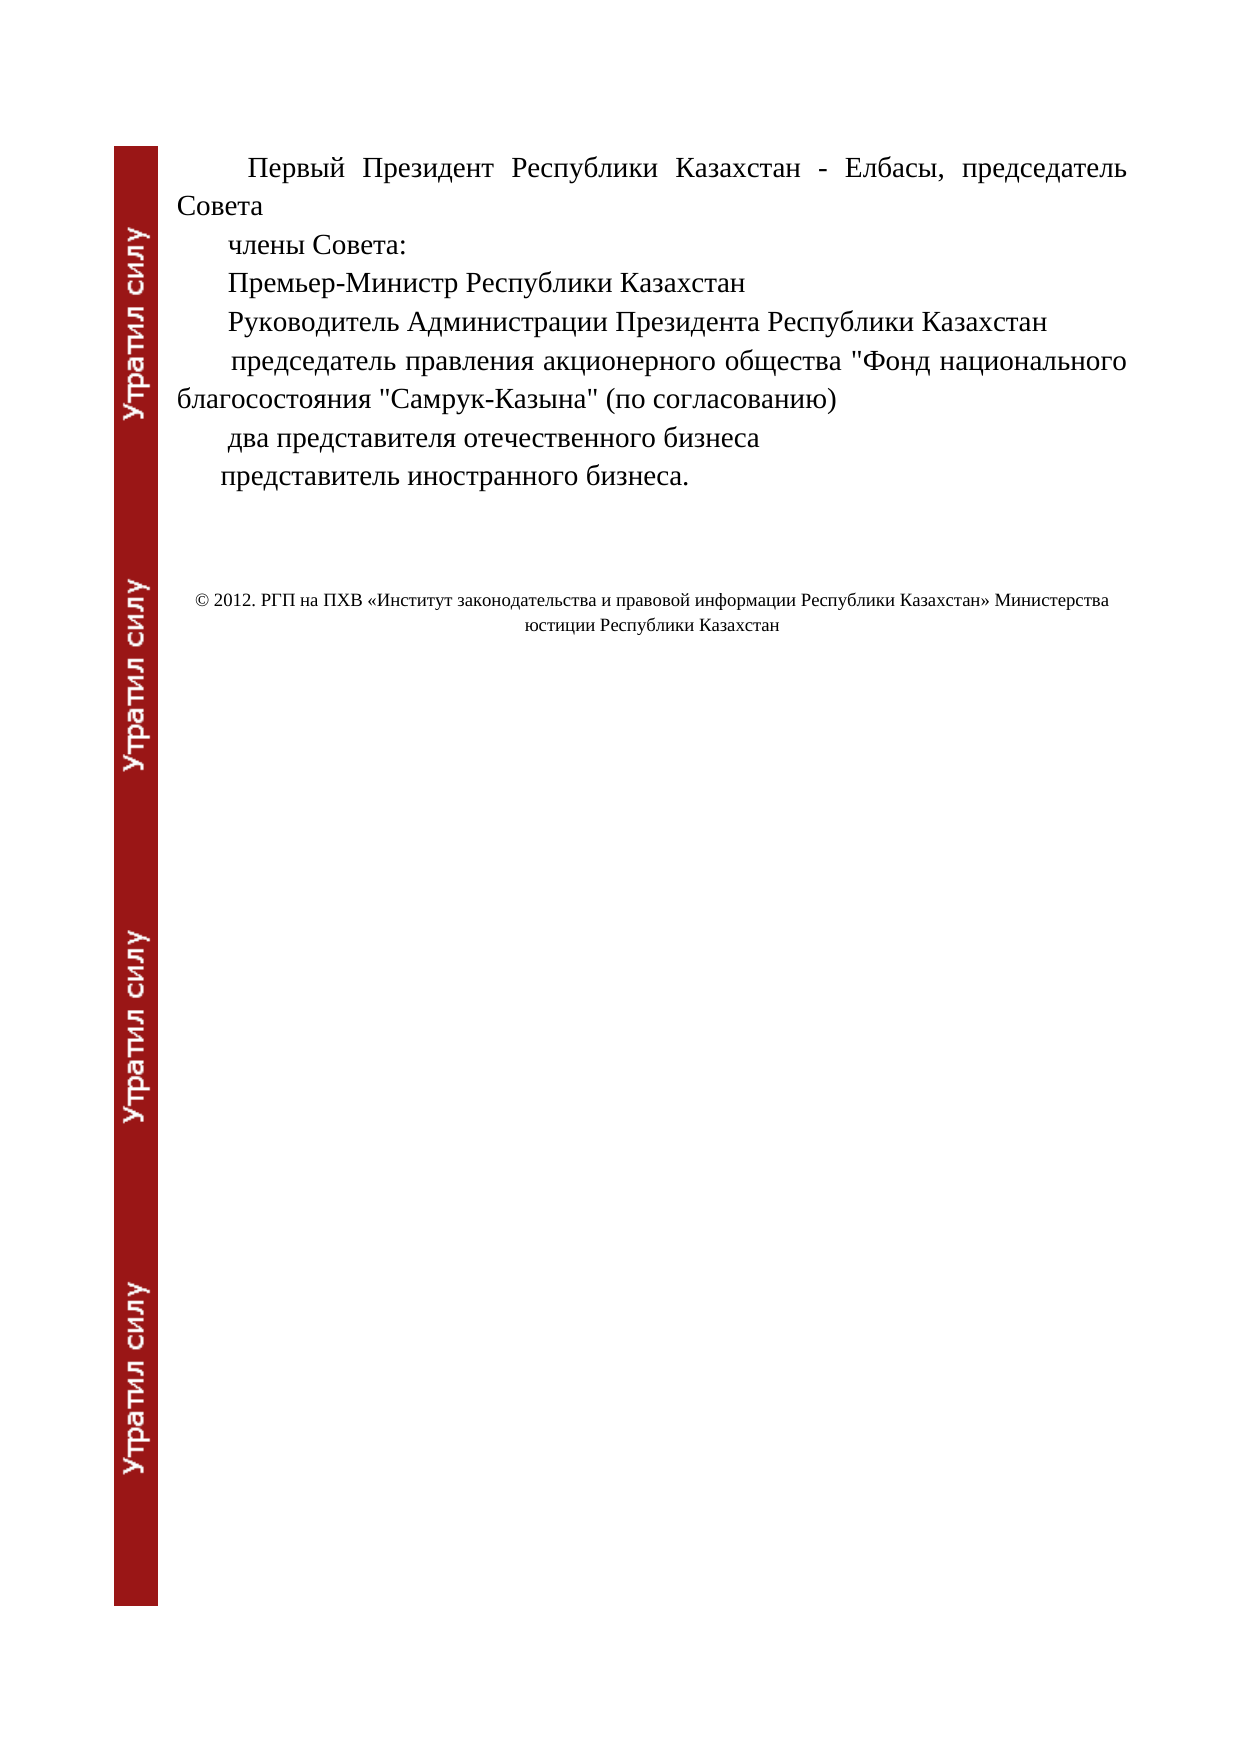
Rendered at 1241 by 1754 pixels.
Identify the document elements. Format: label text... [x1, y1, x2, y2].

text Премьер-Министр Республики Казахстан [112, 266, 1128, 299]
picture [114, 261, 158, 266]
text председатель правления акционерного общества "Фонд национального благосостояния "Самрук-Казына" (по согласованию) [112, 343, 1128, 415]
picture [114, 338, 158, 343]
picture [114, 222, 158, 227]
picture [114, 415, 158, 420]
picture [114, 492, 158, 589]
picture [114, 299, 158, 304]
text представитель иностранного бизнеса. [112, 458, 1128, 492]
picture [114, 146, 158, 150]
picture [114, 635, 158, 1606]
picture [114, 453, 158, 458]
text Первый Президент Республики Казахстан - Елбасы, председатель Совета [112, 150, 1128, 222]
text Руководитель Администрации Президента Республики Казахстан [112, 304, 1128, 338]
text два представителя отечественного бизнеса [112, 420, 1128, 453]
text члены Совета: [112, 227, 1128, 261]
text © 2012. РГП на ПХВ «Институт законодательства и правовой информации Республики Казахстан» Министерства юстиции Республики Казахстан [112, 589, 1128, 635]
